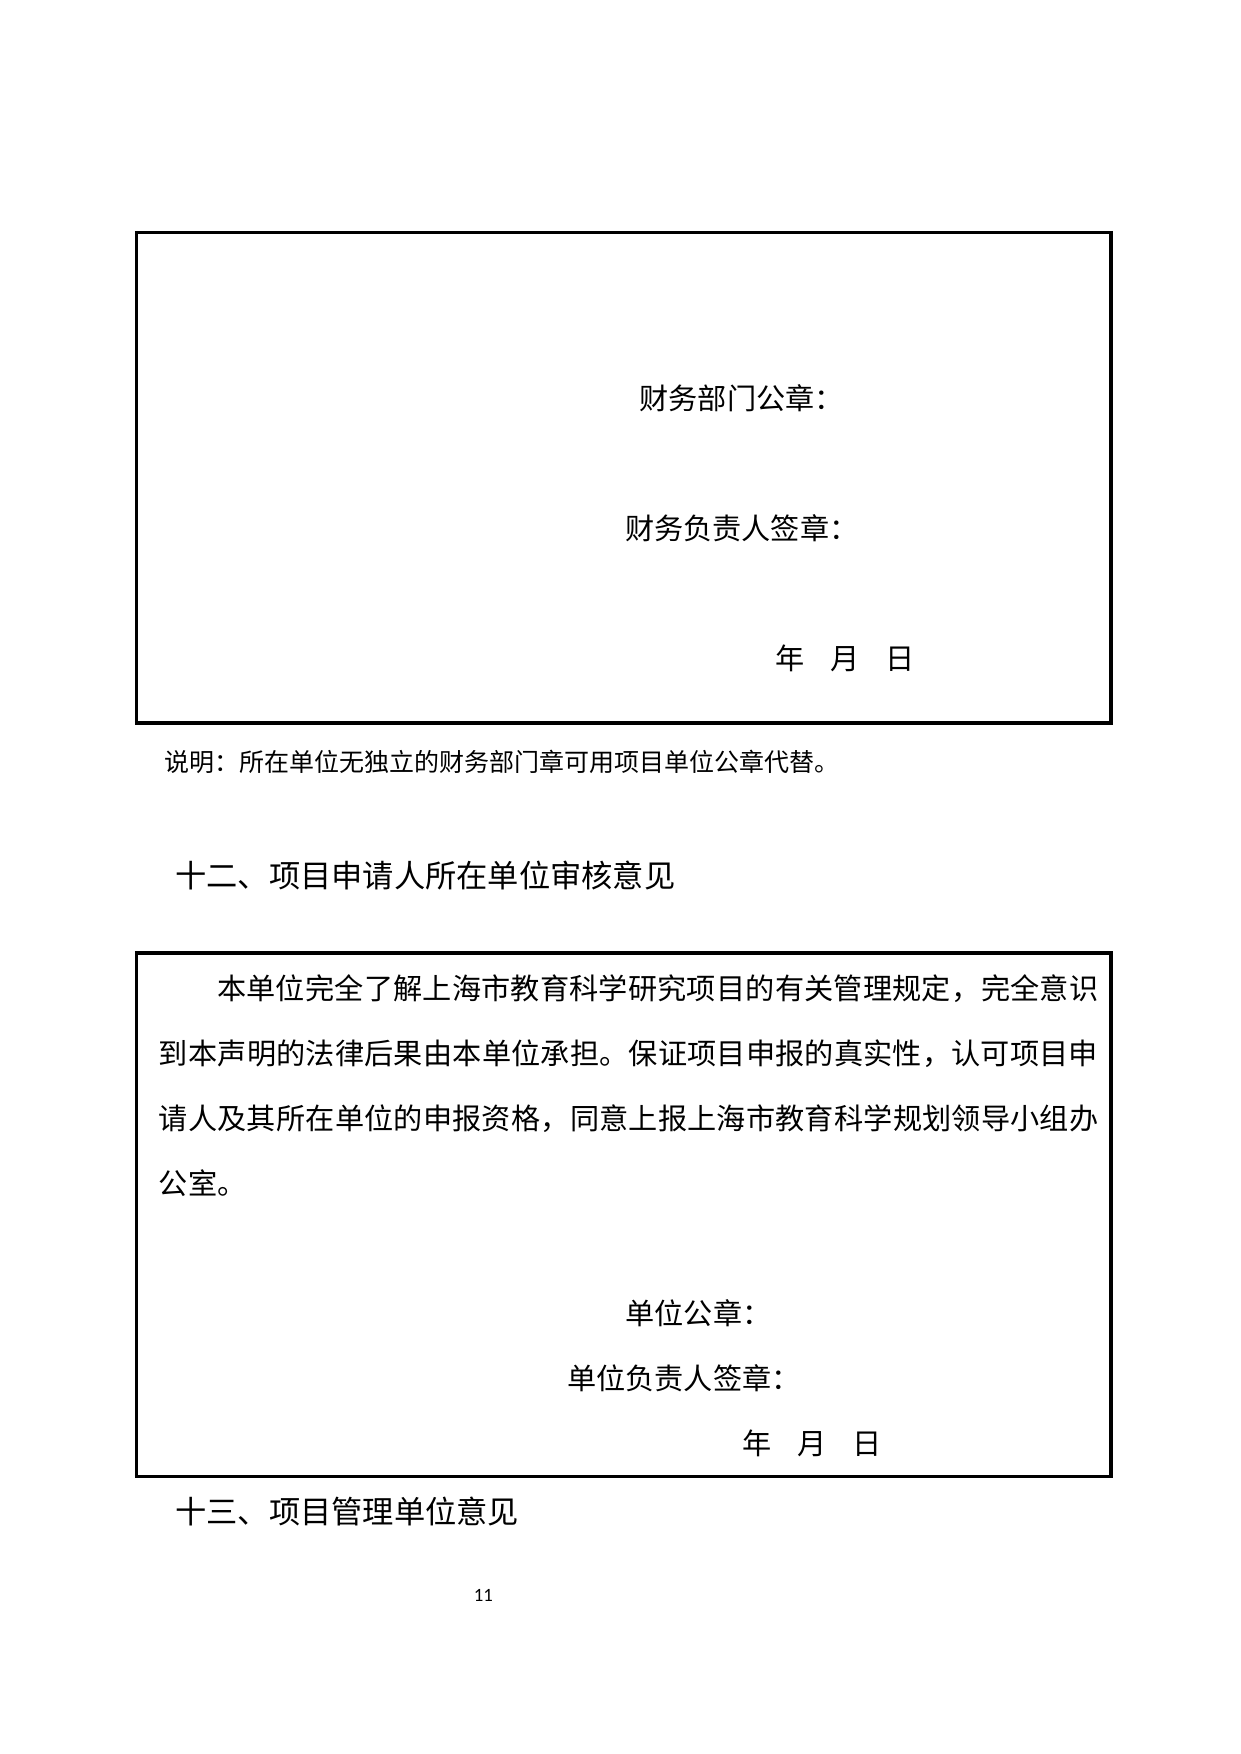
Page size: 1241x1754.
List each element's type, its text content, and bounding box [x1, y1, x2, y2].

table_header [138, 234, 1109, 721]
table_header 本单位完全了解上海市教育科学研究项目的有关管理规定，完全意识到本声明的法律后果由本单位承担。保证项目申报的真实性，认可项目申请人及其所在单位的申报资格，同意上报上海市教育科学规划领导小组办公室。 单位公章： 单位负责人签章： 年 月 日 [138, 955, 1109, 1474]
text 十二、项目申请人所在单位审核意见 [175, 841, 1083, 906]
text 说明：所在单位无独立的财务部门章可用项目单位公章代替。 [164, 725, 1083, 783]
text 十三、项目管理单位意见 [175, 1478, 1083, 1543]
